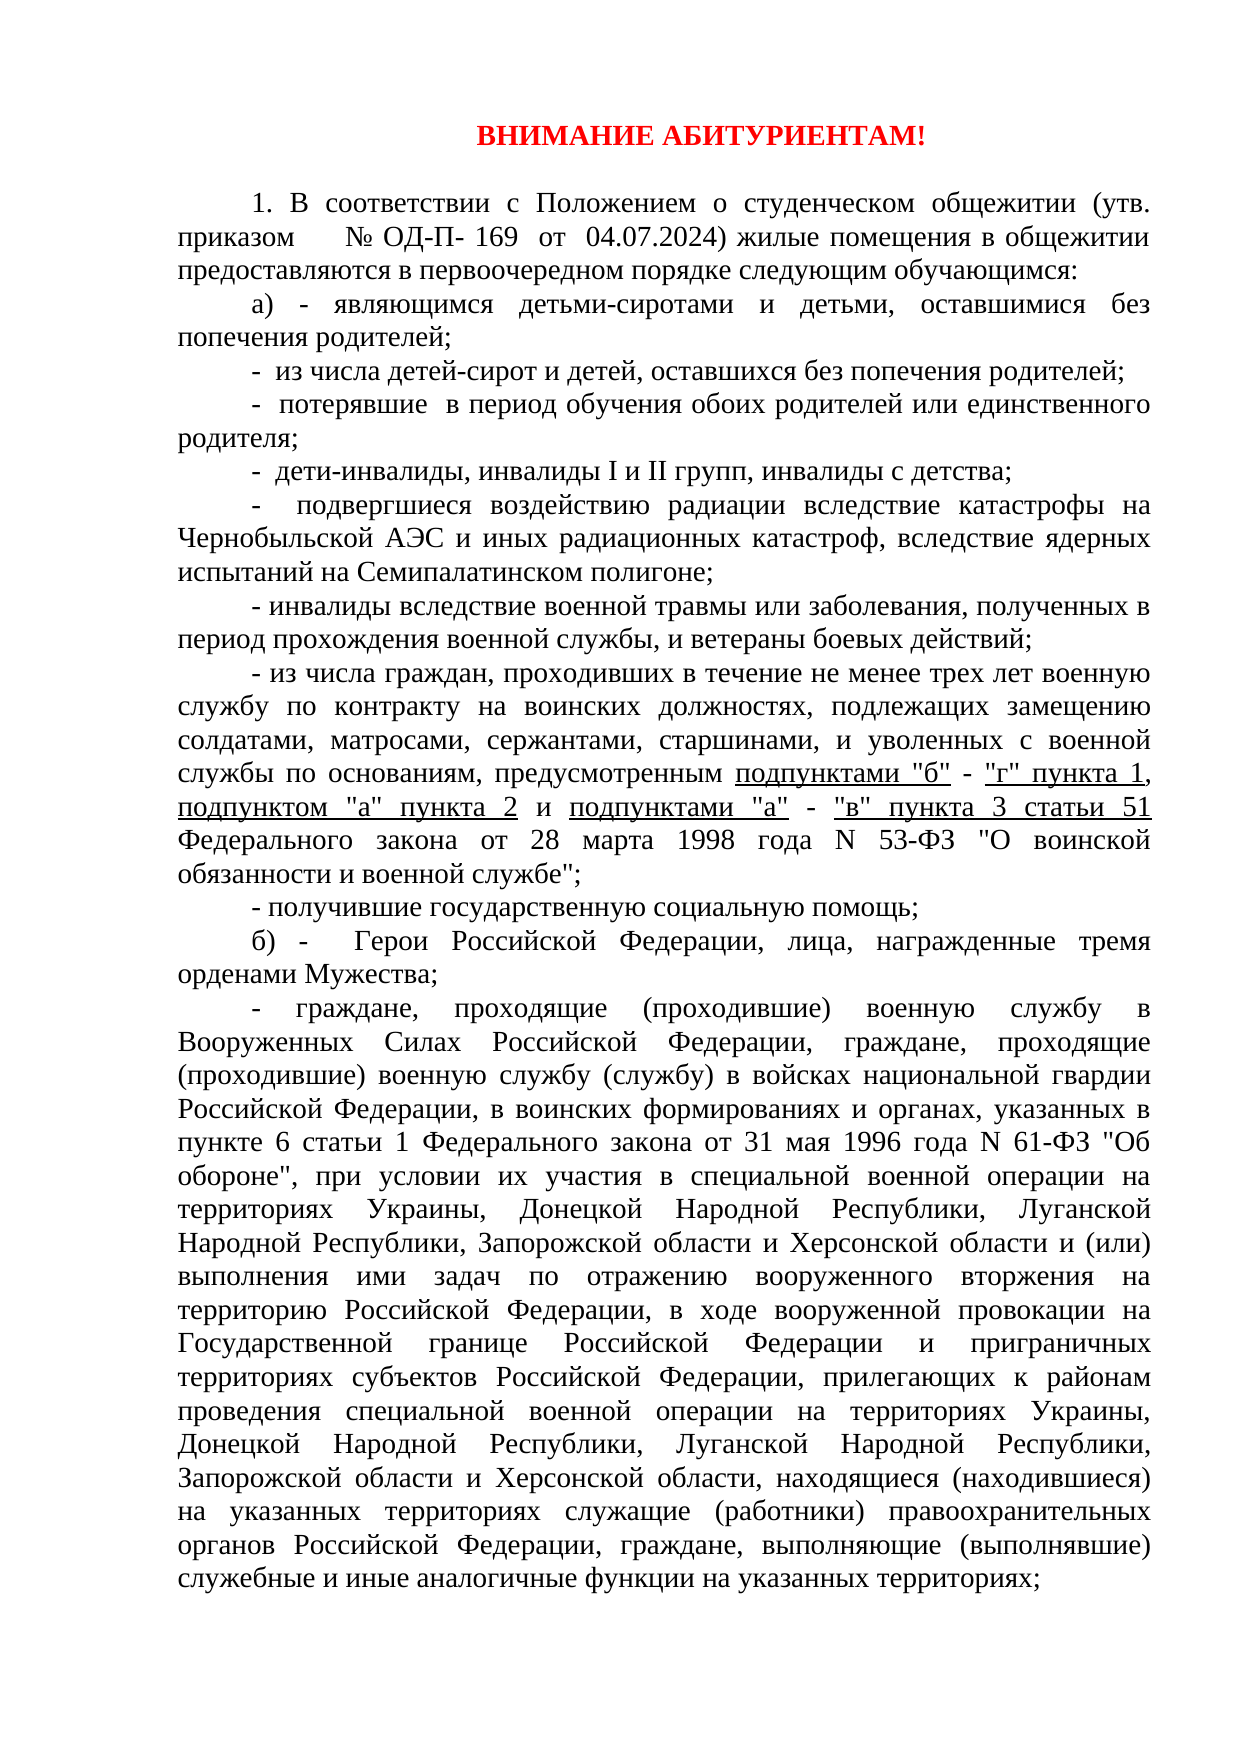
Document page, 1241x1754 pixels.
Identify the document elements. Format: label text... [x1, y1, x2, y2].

text - дети-инвалиды, инвалиды I и II групп, инвалиды с детства; [177, 453, 1152, 487]
text б) - Герои Российской Федерации, лица, награжденные тремя орденами Мужества; [177, 923, 1152, 990]
text - подвергшиеся воздействию радиации вследствие катастрофы на Чернобыльской АЭС и иных радиационных катастроф, вследствие ядерных испытаний на Семипалатинском полигоне; [177, 487, 1152, 588]
text - из числа граждан, проходивших в течение не менее трех лет военную службу по контракту на воинских должностях, подлежащих замещению солдатами, матросами, сержантами, старшинами, и уволенных с военной службы по основаниям, предусмотренным подпунктами "б" - "г" пункта 1, подпунктом "а" пункта 2 и подпунктами "а" - "в" пункта 3 статьи 51 Федерального закона от 28 марта 1998 года N 53-ФЗ "О воинской обязанности и военной службе"; [177, 655, 1152, 889]
text 1. В соответствии с Положением о студенческом общежитии (утв. приказом № ОД-П- 169 от 04.07.2024) жилые помещения в общежитии предоставляются в первоочередном порядке следующим обучающимся: [177, 185, 1152, 286]
text а) - являющимся детьми-сиротами и детьми, оставшимися без попечения родителей; [177, 286, 1152, 353]
text - потерявшие в период обучения обоих родителей или единственного родителя; [177, 386, 1152, 453]
text - получившие государственную социальную помощь; [177, 889, 1152, 923]
text ВНИМАНИЕ АБИТУРИЕНТАМ! [177, 118, 1152, 152]
text - граждане, проходящие (проходившие) военную службу в Вооруженных Силах Российской Федерации, граждане, проходящие (проходившие) военную службу (службу) в войсках национальной гвардии Российской Федерации, в воинских формированиях и органах, указанных в пункте 6 статьи 1 Федерального закона от 31 мая 1996 года N 61-ФЗ "Об обороне", при условии их участия в специальной военной операции на территориях Украины, Донецкой Народной Республики, Луганской Народной Республики, Запорожской области и Херсонской области и (или) выполнения ими задач по отражению вооруженного вторжения на территорию Российской Федерации, в ходе вооруженной провокации на Государственной границе Российской Федерации и приграничных территориях субъектов Российской Федерации, прилегающих к районам проведения специальной военной операции на территориях Украины, Донецкой Народной Республики, Луганской Народной Республики, Запорожской области и Херсонской области, находящиеся (находившиеся) на указанных территориях служащие (работники) правоохранительных органов Российской Федерации, граждане, выполняющие (выполнявшие) служебные и иные аналогичные функции на указанных территориях; [177, 990, 1152, 1594]
text - из числа детей-сирот и детей, оставшихся без попечения родителей; [177, 353, 1152, 386]
text - инвалиды вследствие военной травмы или заболевания, полученных в период прохождения военной службы, и ветераны боевых действий; [177, 588, 1152, 655]
